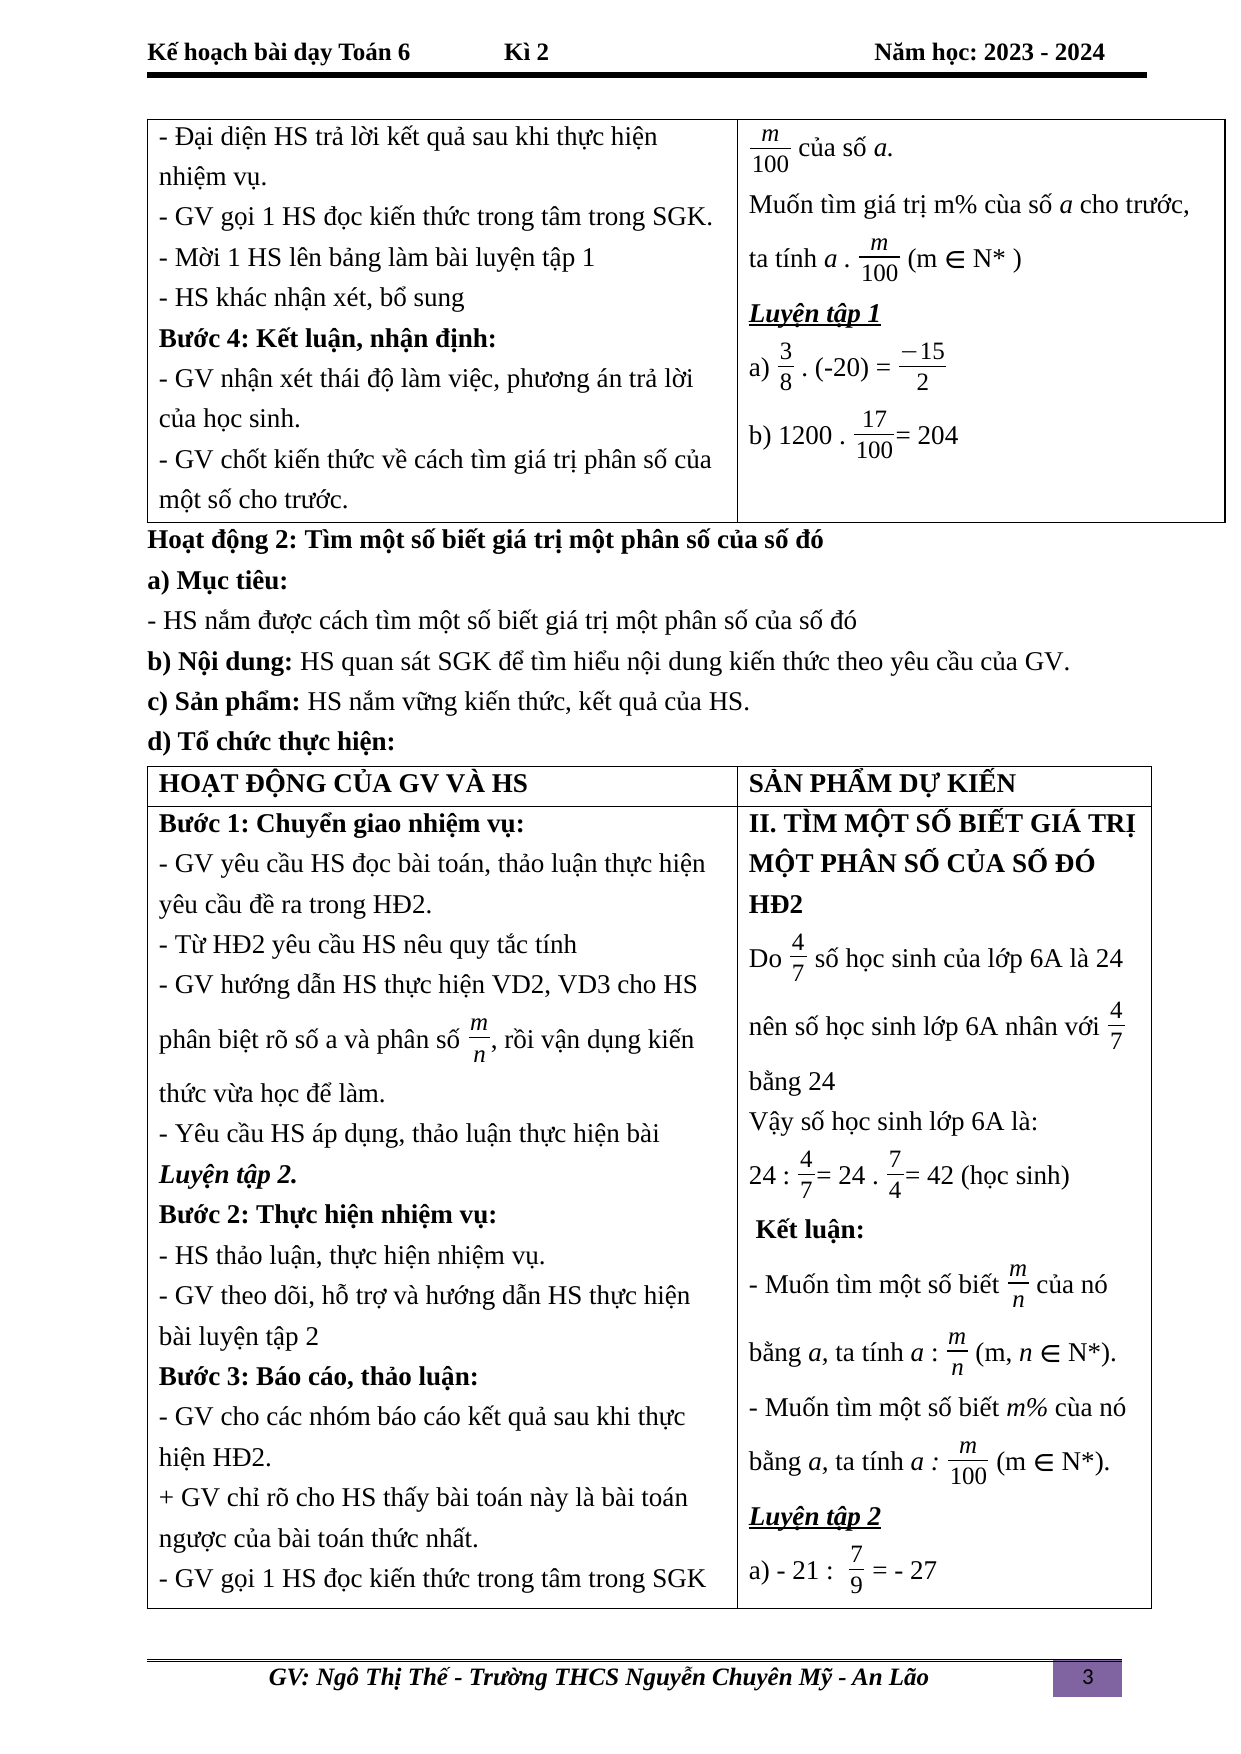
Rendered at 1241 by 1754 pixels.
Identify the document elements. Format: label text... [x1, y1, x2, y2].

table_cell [148, 120, 737, 522]
text b) Nội dung: HS quan sát SGK để tìm hiểu nội dung kiến thức theo yêu cầu của GV. [147, 644, 1122, 676]
text - HS nắm được cách tìm một số biết giá trị một phân số của số đó [147, 604, 1122, 635]
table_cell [738, 120, 1224, 522]
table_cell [148, 807, 737, 1607]
text c) Sản phẩm: HS nắm vững kiến thức, kết quả của HS. [147, 685, 1122, 716]
table_header SẢN PHẨM DỰ KIẾN [738, 767, 1151, 806]
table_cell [738, 807, 1151, 1607]
text d) Tổ chức thực hiện: [147, 725, 1122, 757]
text a) Mục tiêu: [147, 564, 1122, 595]
text Hoạt động 2: Tìm một số biết giá trị một phân số của số đó [147, 523, 1122, 554]
table_header HOẠT ĐỘNG CỦA GV VÀ HS [148, 767, 737, 806]
